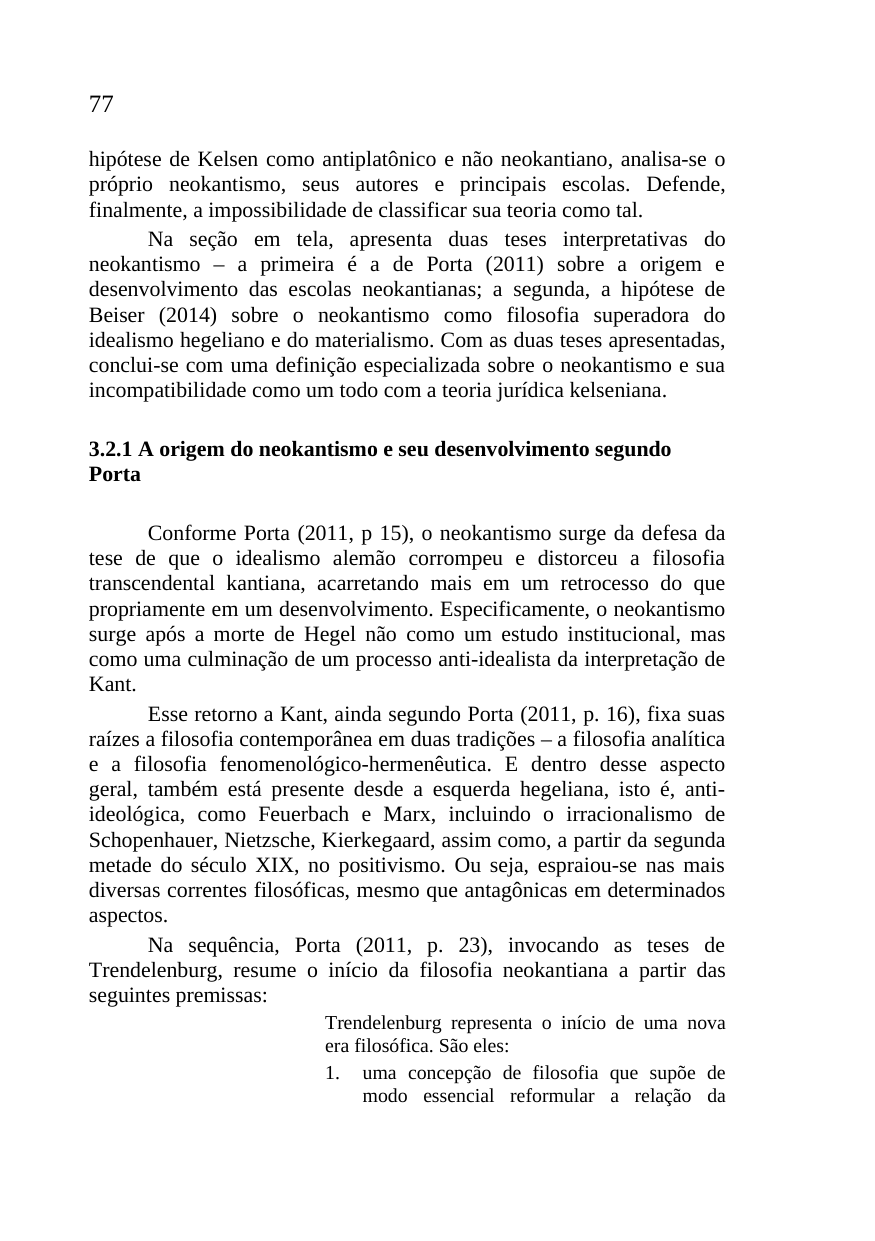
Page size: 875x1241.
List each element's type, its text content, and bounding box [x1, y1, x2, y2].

text Na sequência, Porta (2011, p. 23), invocando as teses de Trendelenburg, resume o início da filosofia neokantiana a partir das seguintes premissas: [89, 932, 726, 1007]
text Conforme Porta (2011, p 15), o neokantismo surge da defesa da tese de que o idealismo alemão corrompeu e distorceu a filosofia transcendental kantiana, acarretando mais em um retrocesso do que propriamente em um desenvolvimento. Especificamente, o neokantismo surge após a morte de Hegel não como um estudo institucional, mas como uma culminação de um processo anti-idealista da interpretação de Kant. [89, 520, 726, 696]
text Esse retorno a Kant, ainda segundo Porta (2011, p. 16), fixa suas raízes a filosofia contemporânea em duas tradições – a filosofia analítica e a filosofia fenomenológico-hermenêutica. E dentro desse aspecto geral, também está presente desde a esquerda hegeliana, isto é, anti-ideológica, como Feuerbach e Marx, incluindo o irracionalismo de Schopenhauer, Nietzsche, Kierkegaard, assim como, a partir da segunda metade do século XIX, no positivismo. Ou seja, espraiou-se nas mais diversas correntes filosóficas, mesmo que antagônicas em determinados aspectos. [89, 701, 726, 927]
subtitle 3.2.1 A origem do neokantismo e seu desenvolvimento segundo Porta [89, 436, 726, 486]
text Trendelenburg representa o início de uma nova era filosófica. São eles: [325, 1011, 726, 1057]
text Na seção em tela, apresenta duas teses interpretativas do neokantismo – a primeira é a de Porta (2011) sobre a origem e desenvolvimento das escolas neokantianas; a segunda, a hipótese de Beiser (2014) sobre o neokantismo como filosofia superadora do idealismo hegeliano e do materialismo. Com as duas teses apresentadas, conclui-se com uma definição especializada sobre o neokantismo e sua incompatibilidade como um todo com a teoria jurídica kelseniana. [89, 226, 726, 402]
